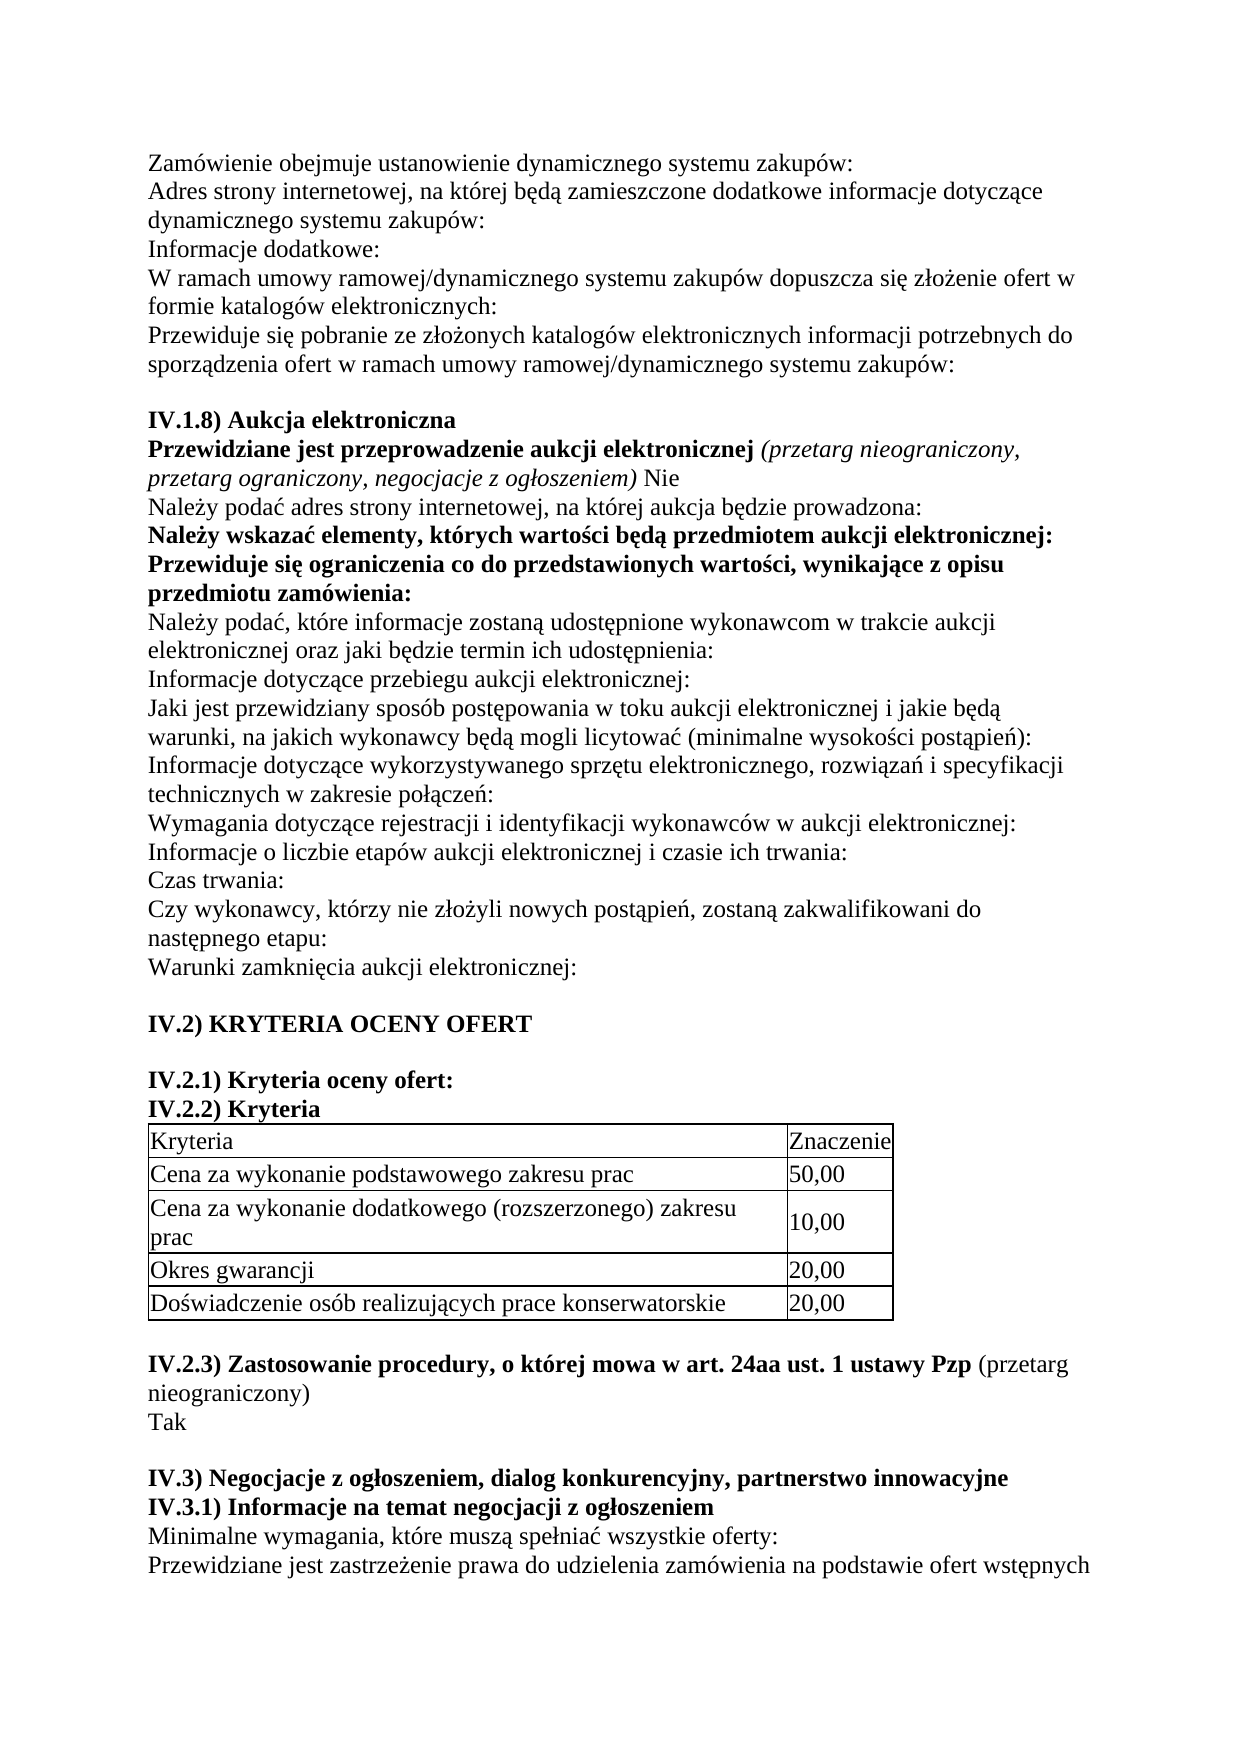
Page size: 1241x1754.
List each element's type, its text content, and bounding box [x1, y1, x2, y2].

text IV.2.3) Zastosowanie procedury, o której mowa w art. 24aa ust. 1 ustawy Pzp (przetarg nieograniczony) Tak [148, 1320, 1093, 1463]
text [148, 148, 1093, 406]
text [148, 1463, 1093, 1578]
table_cell Cena za wykonanie dodatkowego (rozszerzonego) zakresu prac [149, 1191, 787, 1252]
text IV.2.1) Kryteria oceny ofert: IV.2.2) Kryteria [148, 1065, 1093, 1123]
table_cell 50,00 [788, 1158, 892, 1190]
table_header Kryteria [149, 1125, 787, 1156]
table_cell 20,00 [788, 1254, 892, 1285]
table_header Znaczenie [788, 1125, 892, 1156]
table_cell Doświadczenie osób realizujących prace konserwatorskie [149, 1287, 787, 1319]
text IV.1.8) Aukcja elektroniczna Przewidziane jest przeprowadzenie aukcji elektronicznej (przetarg nieograniczony, przetarg ograniczony, negocjacje z ogłoszeniem) Nie Należy podać adres strony internetowej, na której aukcja będzie prowadzona: Należy wskazać elementy, których wartości będą przedmiotem aukcji elektronicznej: Przewiduje się ograniczenia co do przedstawionych wartości, wynikające z opisu przedmiotu zamówienia: Należy podać, które informacje zostaną udostępnione wykonawcom w trakcie aukcji elektronicznej oraz jaki będzie termin ich udostępnienia: Informacje dotyczące przebiegu aukcji elektronicznej: Jaki jest przewidziany sposób postępowania w toku aukcji elektronicznej i jakie będą warunki, na jakich wykonawcy będą mogli licytować (minimalne wysokości postąpień): Informacje dotyczące wykorzystywanego sprzętu elektronicznego, rozwiązań i specyfikacji technicznych w zakresie połączeń: Wymagania dotyczące rejestracji i identyfikacji wykonawców w aukcji elektronicznej: Informacje o liczbie etapów aukcji elektronicznej i czasie ich trwania: [148, 406, 1093, 866]
table_cell 10,00 [788, 1191, 892, 1252]
text Czas trwania: Czy wykonawcy, którzy nie złożyli nowych postąpień, zostaną zakwalifikowani do następnego etapu: Warunki zamknięcia aukcji elektronicznej: [148, 866, 1093, 1009]
table_cell 20,00 [788, 1287, 892, 1319]
text IV.2) KRYTERIA OCENY OFERT [148, 1009, 1093, 1065]
table_cell Okres gwarancji [149, 1254, 787, 1285]
table_cell Cena za wykonanie podstawowego zakresu prac [149, 1158, 787, 1190]
